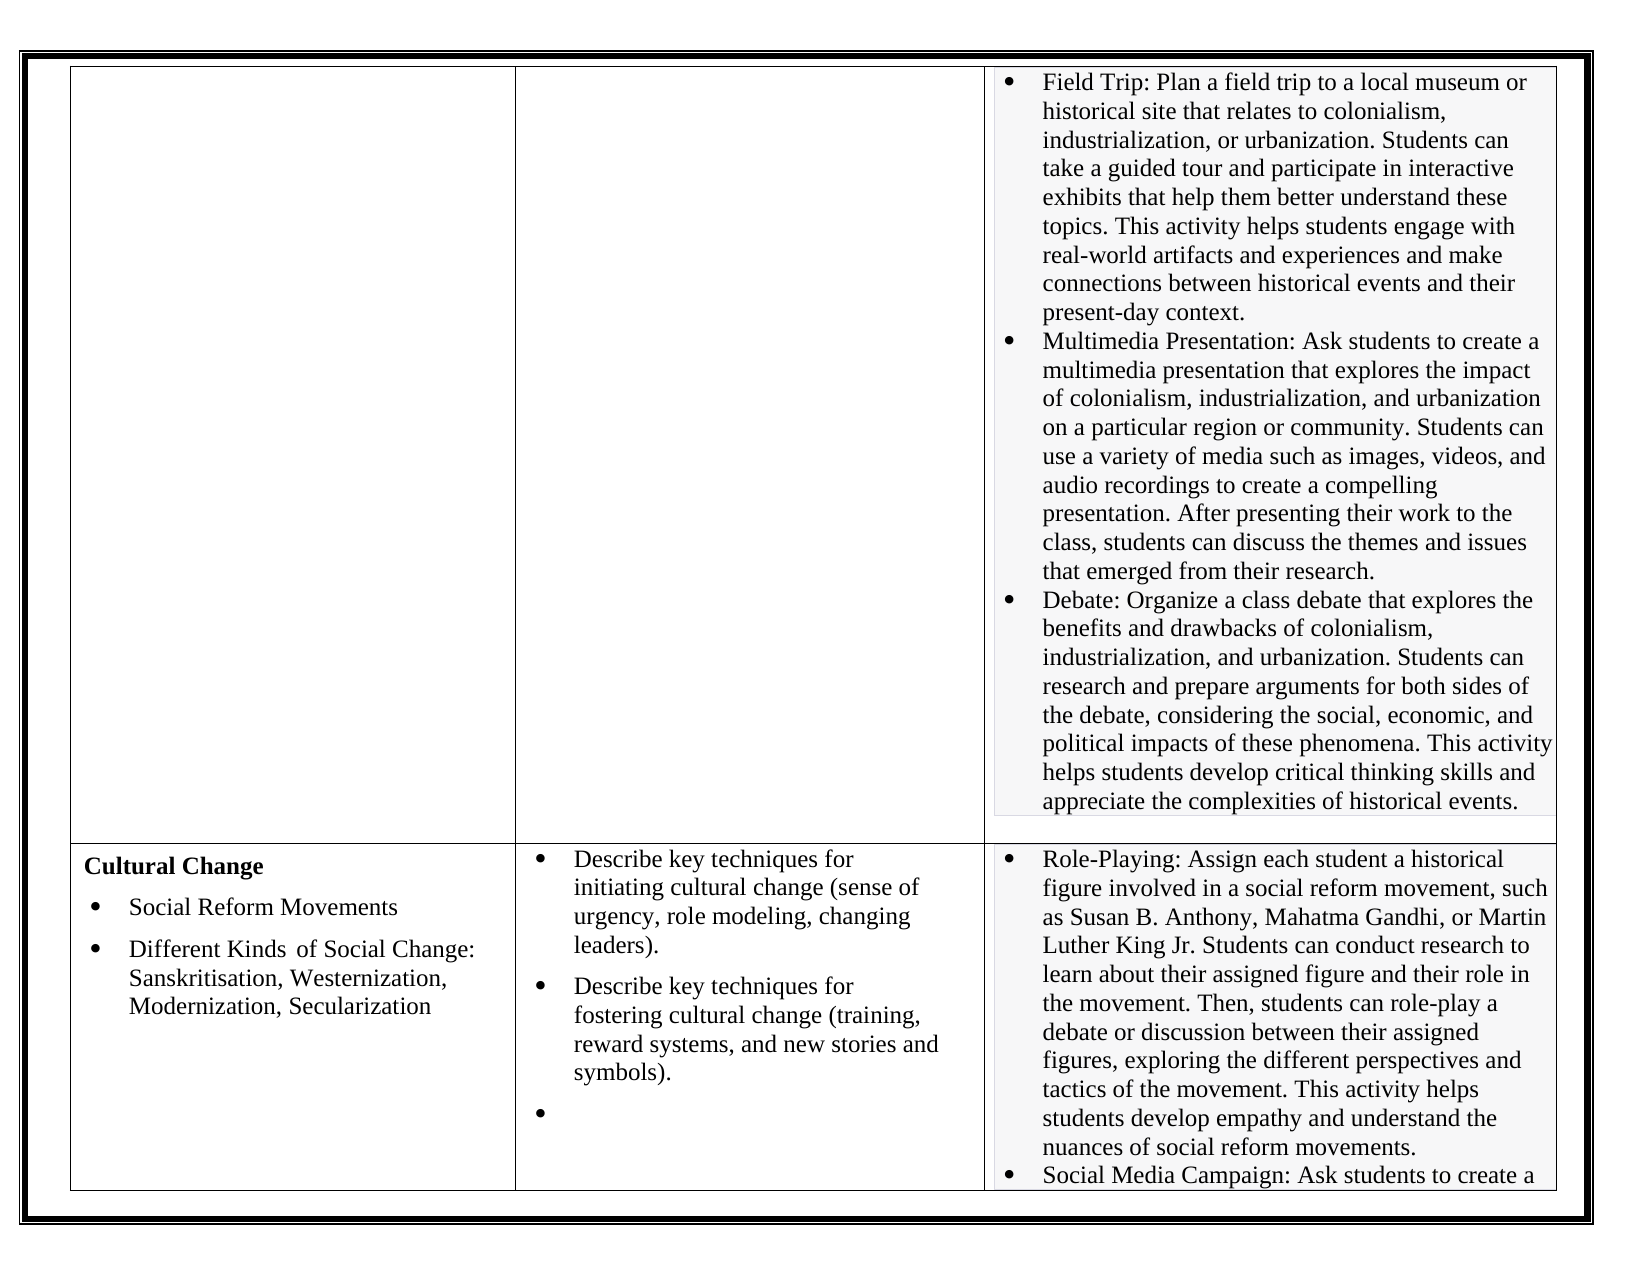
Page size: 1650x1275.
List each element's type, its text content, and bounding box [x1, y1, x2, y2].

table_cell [516, 844, 984, 1190]
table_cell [71, 844, 515, 1190]
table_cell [71, 67, 515, 843]
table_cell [516, 67, 984, 843]
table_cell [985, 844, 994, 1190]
